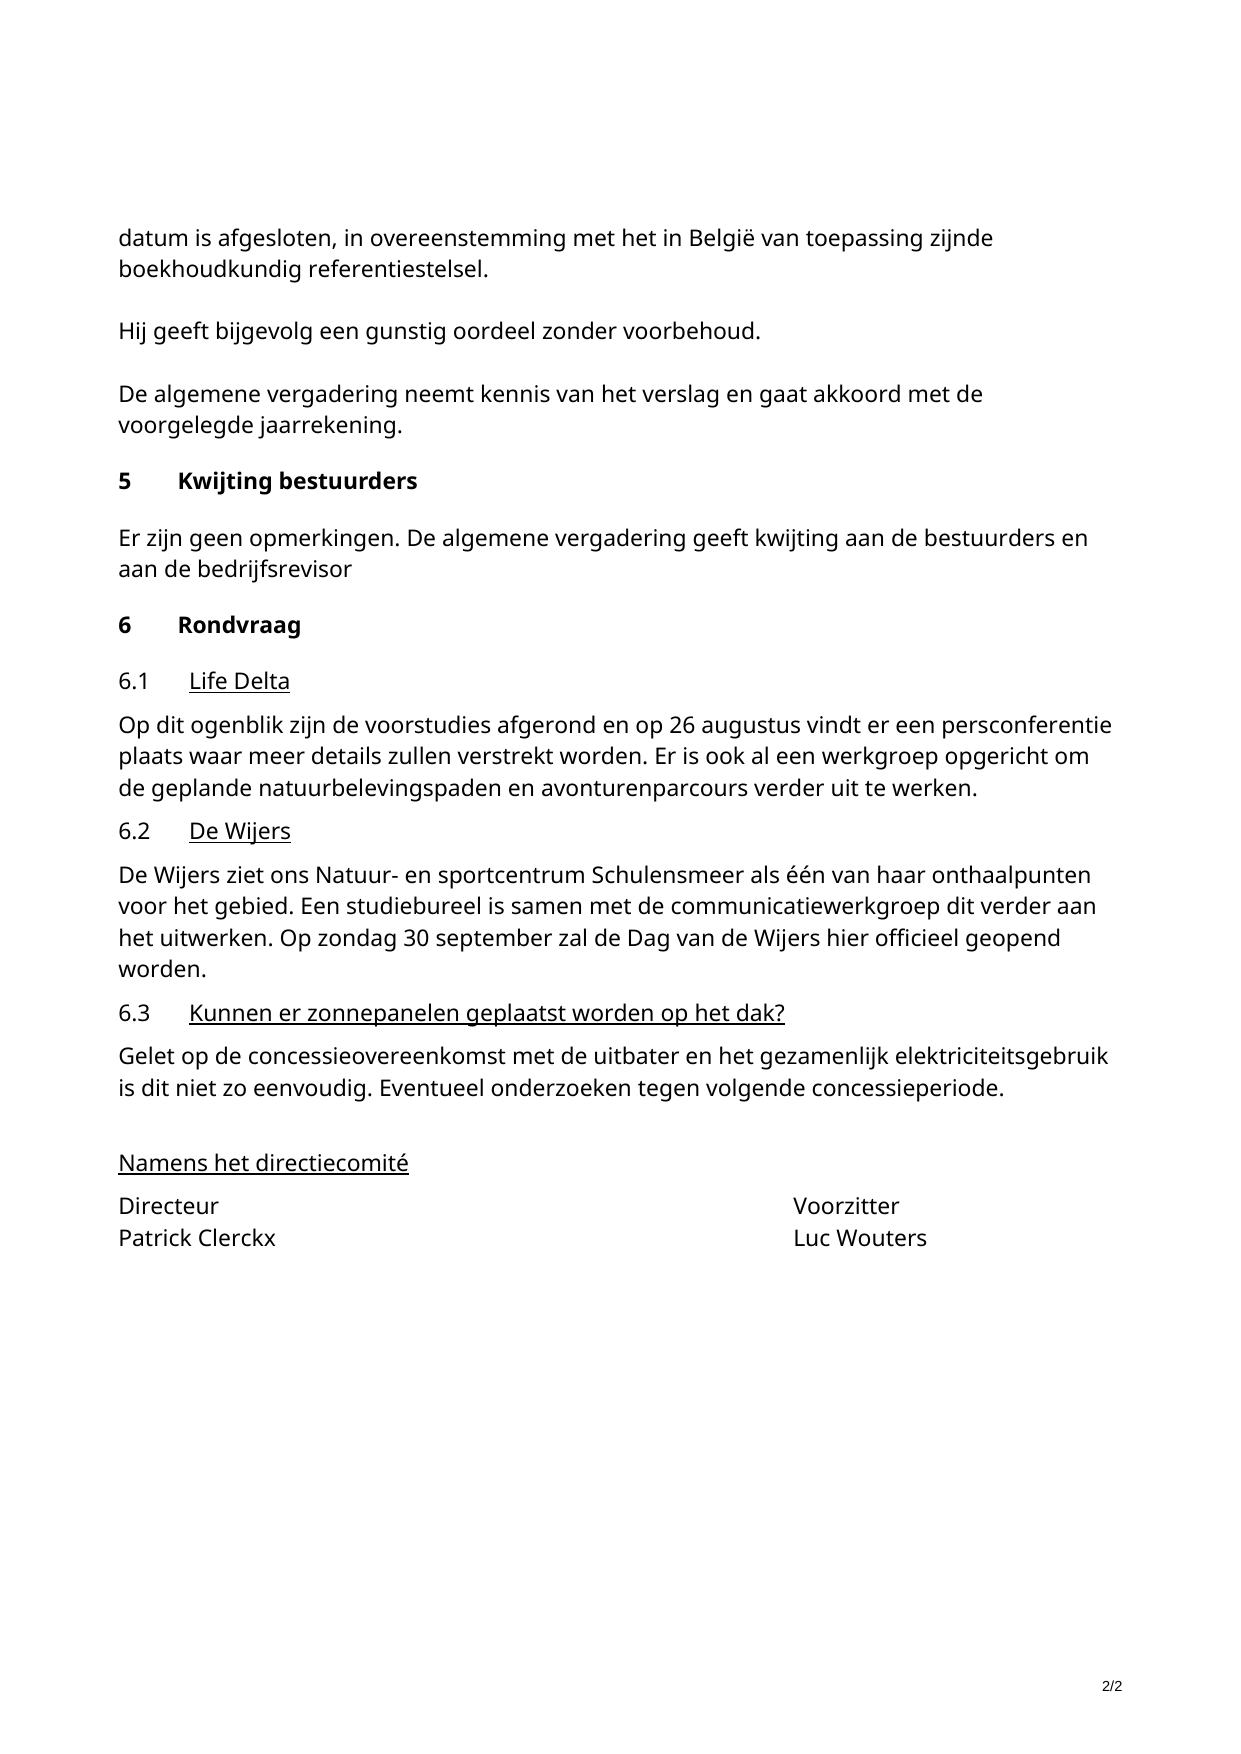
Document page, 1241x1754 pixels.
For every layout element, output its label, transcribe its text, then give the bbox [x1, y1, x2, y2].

subtitle Kwijting bestuurders [118, 465, 1122, 497]
subtitle De Wijers [118, 815, 1122, 847]
text De Wijers ziet ons Natuur- en sportcentrum Schulensmeer als één van haar onthaalpunten voor het gebied. Een studiebureel is samen met de communicatiewerkgroep dit verder aan het uitwerken. Op zondag 30 september zal de Dag van de Wijers hier officieel geopend worden. [118, 859, 1122, 984]
text Hij geeft bijgevolg een gunstig oordeel zonder voorbehoud. [118, 315, 1122, 347]
text De algemene vergadering neemt kennis van het verslag en gaat akkoord met de voorgelegde jaarrekening. [118, 378, 1122, 440]
text Patrick Clerckx Luc Wouters [118, 1222, 1122, 1253]
subtitle Rondvraag [118, 609, 1122, 640]
text Gelet op de concessieovereenkomst met de uitbater en het gezamenlijk elektriciteitsgebruik is dit niet zo eenvoudig. Eventueel onderzoeken tegen volgende concessieperiode. [118, 1040, 1122, 1103]
text Directeur Voorzitter [118, 1190, 1122, 1222]
text Op dit ogenblik zijn de voorstudies afgerond en op 26 augustus vindt er een persconferentie plaats waar meer details zullen verstrekt worden. Er is ook al een werkgroep opgericht om de geplande natuurbelevingspaden en avonturenparcours verder uit te werken. [118, 709, 1122, 803]
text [118, 222, 1122, 284]
subtitle Namens het directiecomité [118, 1147, 1122, 1178]
subtitle Kunnen er zonnepanelen geplaatst worden op het dak? [118, 997, 1122, 1028]
text Er zijn geen opmerkingen. De algemene vergadering geeft kwijting aan de bestuurders en aan de bedrijfsrevisor [118, 522, 1122, 584]
subtitle Life Delta [118, 665, 1122, 697]
